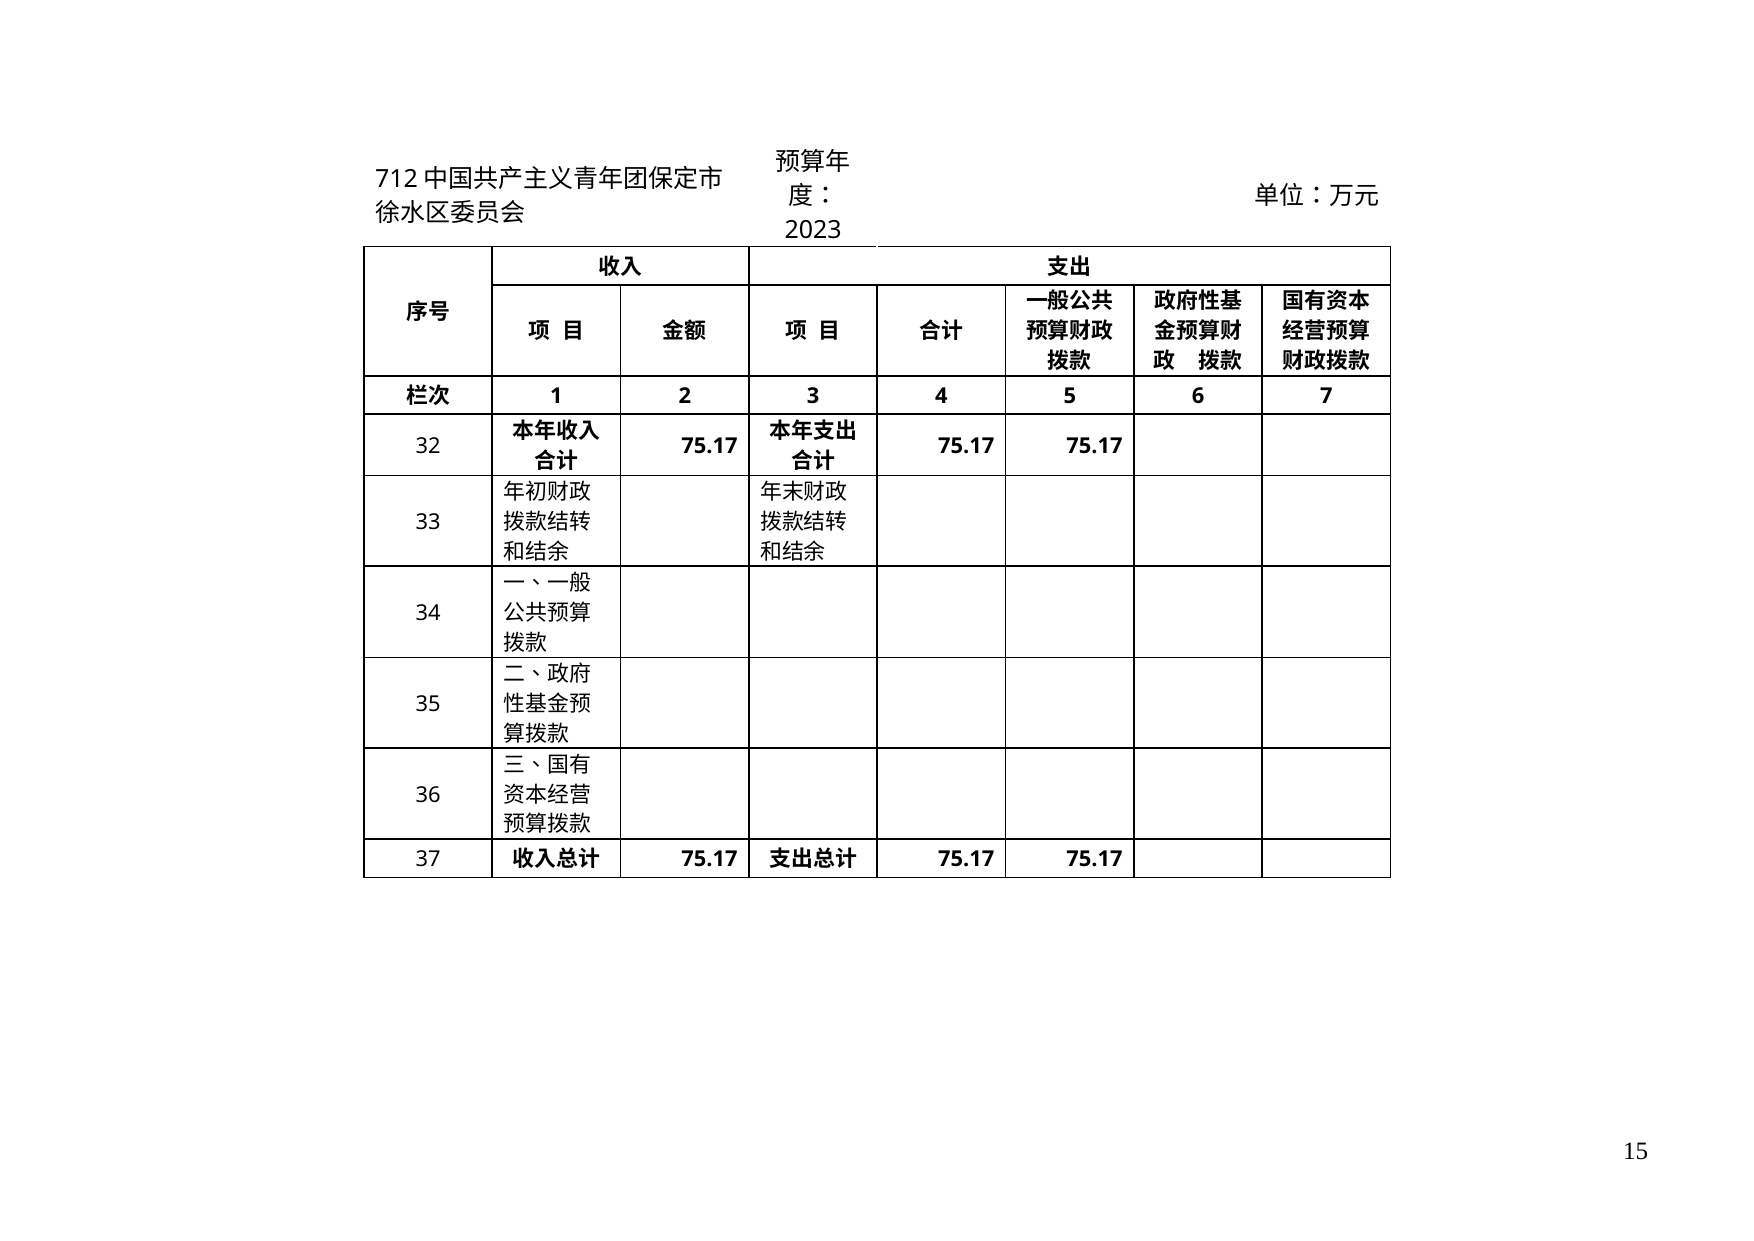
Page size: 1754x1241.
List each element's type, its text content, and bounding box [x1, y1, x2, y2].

table_cell [1135, 749, 1261, 838]
table_cell 项 目 [493, 286, 620, 375]
table_cell 支出 [750, 247, 1390, 284]
table_cell 32 [365, 415, 491, 474]
table_cell 三、国有资本经营预算拨款 [493, 749, 620, 838]
table_cell 6 [1135, 377, 1261, 413]
table_cell 75.17 [878, 415, 1005, 474]
table_cell [1135, 476, 1261, 565]
table_cell 本年收入合计 [493, 415, 620, 474]
table_cell 合计 [878, 286, 1005, 375]
table_cell 收入 [493, 247, 748, 284]
table_cell 年初财政拨款结转和结余 [493, 476, 620, 565]
table_cell 4 [878, 377, 1005, 413]
table_cell [1135, 840, 1261, 877]
table_cell [750, 658, 876, 747]
table_cell 收入总计 [493, 840, 620, 877]
table_cell [878, 476, 1005, 565]
table_cell [1263, 658, 1390, 747]
table_cell [878, 567, 1005, 656]
table_cell 政府性基金预算财政 拨款 [1135, 286, 1261, 375]
table_header 单位：万元 [878, 143, 1390, 246]
table_cell [878, 658, 1005, 747]
table_cell 二、政府性基金预算拨款 [493, 658, 620, 747]
table_cell [1263, 567, 1390, 656]
table_cell [1263, 415, 1390, 474]
table_cell 75.17 [621, 415, 748, 474]
table_cell 3 [750, 377, 876, 413]
table_cell 33 [365, 476, 491, 565]
table_cell 项 目 [750, 286, 876, 375]
table_cell [750, 567, 876, 656]
table_header 712中国共产主义青年团保定市徐水区委员会 [365, 143, 748, 246]
table_cell 序号 [365, 247, 491, 375]
table_cell [1135, 658, 1261, 747]
table_cell [1263, 749, 1390, 838]
table_cell 34 [365, 567, 491, 656]
table_cell 75.17 [1006, 840, 1133, 877]
table_cell [1263, 840, 1390, 877]
table_cell [1006, 567, 1133, 656]
table_cell 年末财政拨款结转和结余 [750, 476, 876, 565]
table_cell 35 [365, 658, 491, 747]
table_cell 5 [1006, 377, 1133, 413]
table_cell [621, 749, 748, 838]
table_cell 37 [365, 840, 491, 877]
table_cell 75.17 [621, 840, 748, 877]
table_cell [1006, 658, 1133, 747]
table_cell 1 [493, 377, 620, 413]
table_cell [878, 749, 1005, 838]
table_cell 本年支出合计 [750, 415, 876, 474]
table_cell [750, 749, 876, 838]
table_cell 支出总计 [750, 840, 876, 877]
table_cell [1006, 749, 1133, 838]
table_cell [1263, 476, 1390, 565]
table_cell [621, 567, 748, 656]
table_cell 一、一般公共预算拨款 [493, 567, 620, 656]
table_header 预算年度：2023 [750, 143, 876, 246]
table_cell 栏次 [365, 377, 491, 413]
table_cell 国有资本经营预算财政拨款 [1263, 286, 1390, 375]
table_cell 2 [621, 377, 748, 413]
table_cell 金额 [621, 286, 748, 375]
table_cell 一般公共预算财政拨款 [1006, 286, 1133, 375]
table_cell [1135, 415, 1261, 474]
table_cell 75.17 [1006, 415, 1133, 474]
table_cell [1135, 567, 1261, 656]
table_cell 36 [365, 749, 491, 838]
table_cell [1006, 476, 1133, 565]
table_cell [621, 658, 748, 747]
table_cell 7 [1263, 377, 1390, 413]
table_cell [621, 476, 748, 565]
table_cell 75.17 [878, 840, 1005, 877]
